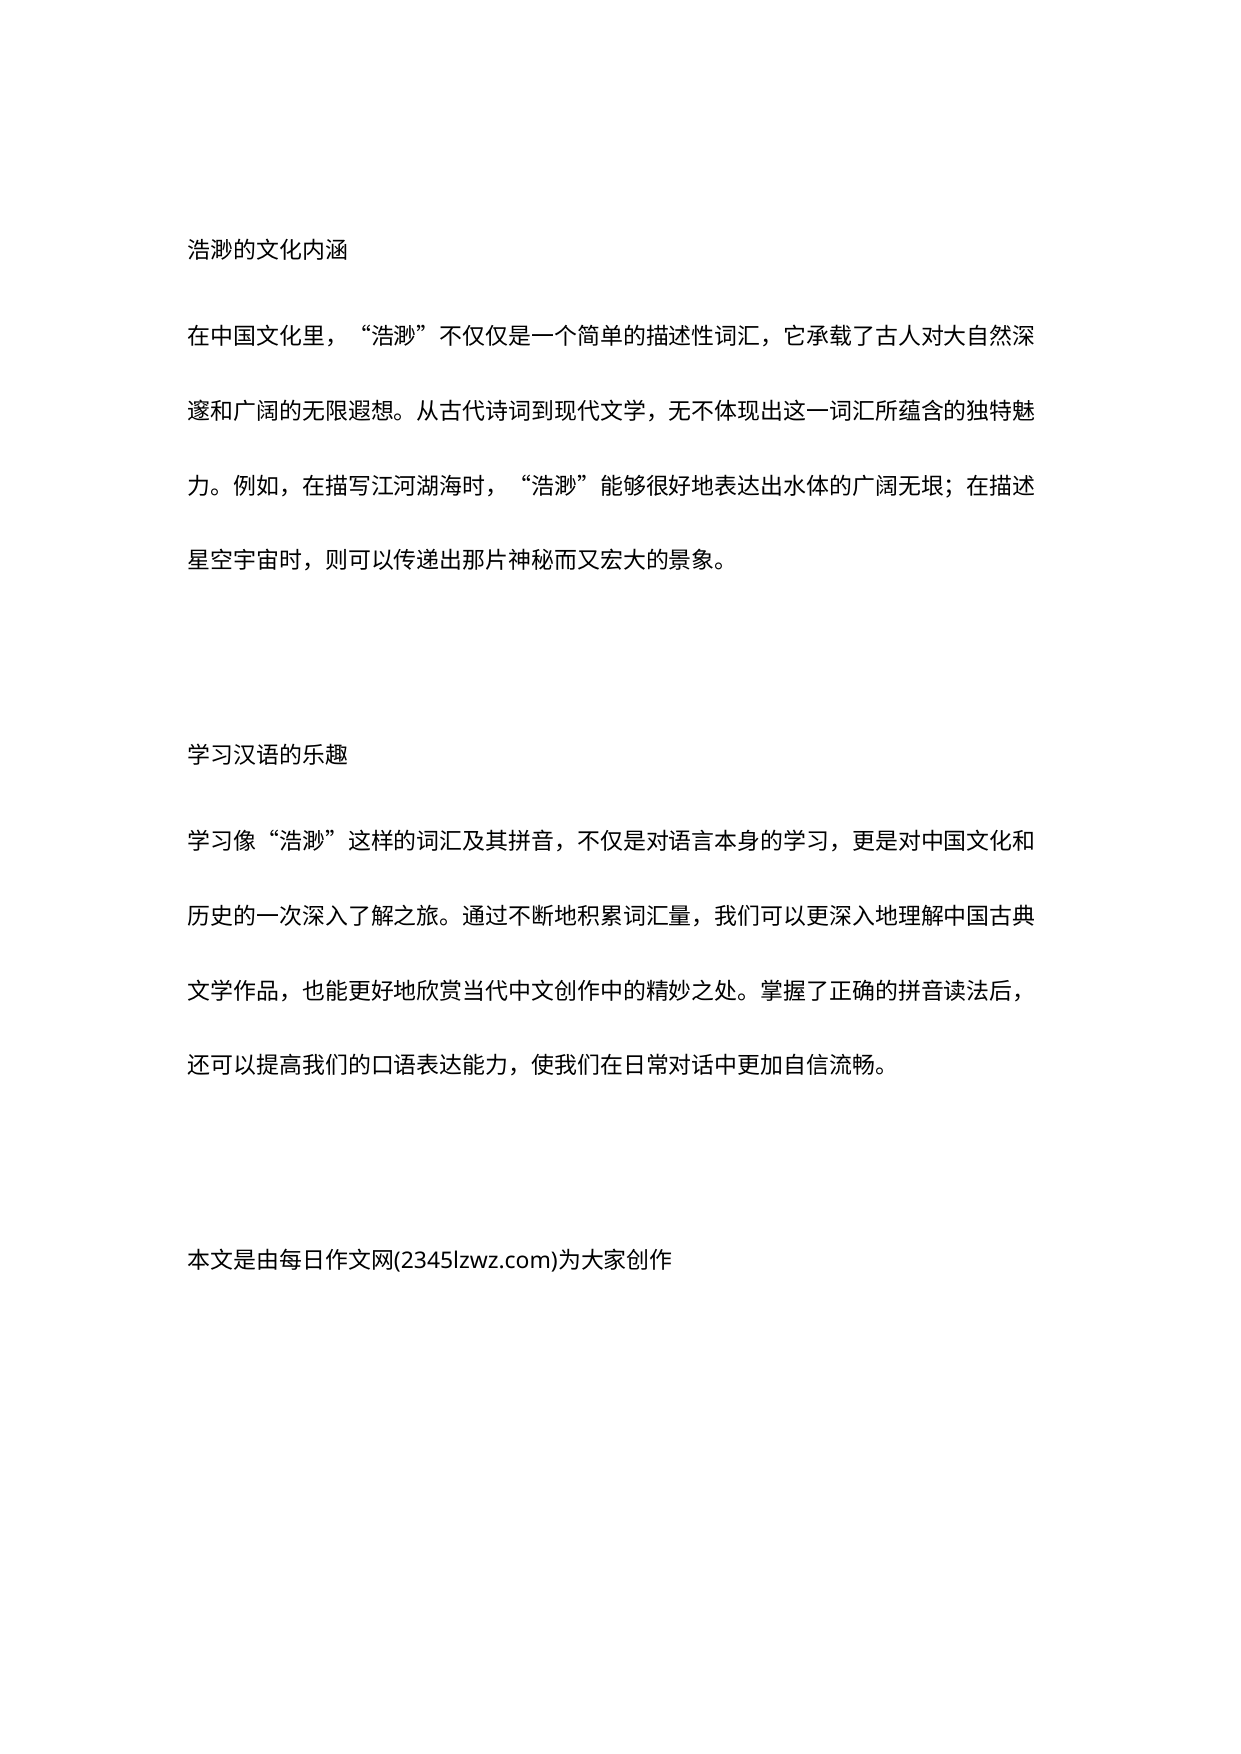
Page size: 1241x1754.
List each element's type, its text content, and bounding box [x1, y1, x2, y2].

text 学习汉语的乐趣 [187, 721, 1053, 786]
text 在中国文化里，“浩渺”不仅仅是一个简单的描述性词汇，它承载了古人对大自然深邃和广阔的无限遐想。从古代诗词到现代文学，无不体现出这一词汇所蕴含的独特魅力。例如，在描写江河湖海时，“浩渺”能够很好地表达出水体的广阔无垠；在描述星空宇宙时，则可以传递出那片神秘而又宏大的景象。 [187, 302, 1053, 591]
text 浩渺的文化内涵 [187, 216, 1053, 281]
text 本文是由每日作文网(2345lzwz.com)为大家创作 [187, 1226, 1053, 1291]
text 学习像“浩渺”这样的词汇及其拼音，不仅是对语言本身的学习，更是对中国文化和历史的一次深入了解之旅。通过不断地积累词汇量，我们可以更深入地理解中国古典文学作品，也能更好地欣赏当代中文创作中的精妙之处。掌握了正确的拼音读法后，还可以提高我们的口语表达能力，使我们在日常对话中更加自信流畅。 [187, 807, 1053, 1096]
